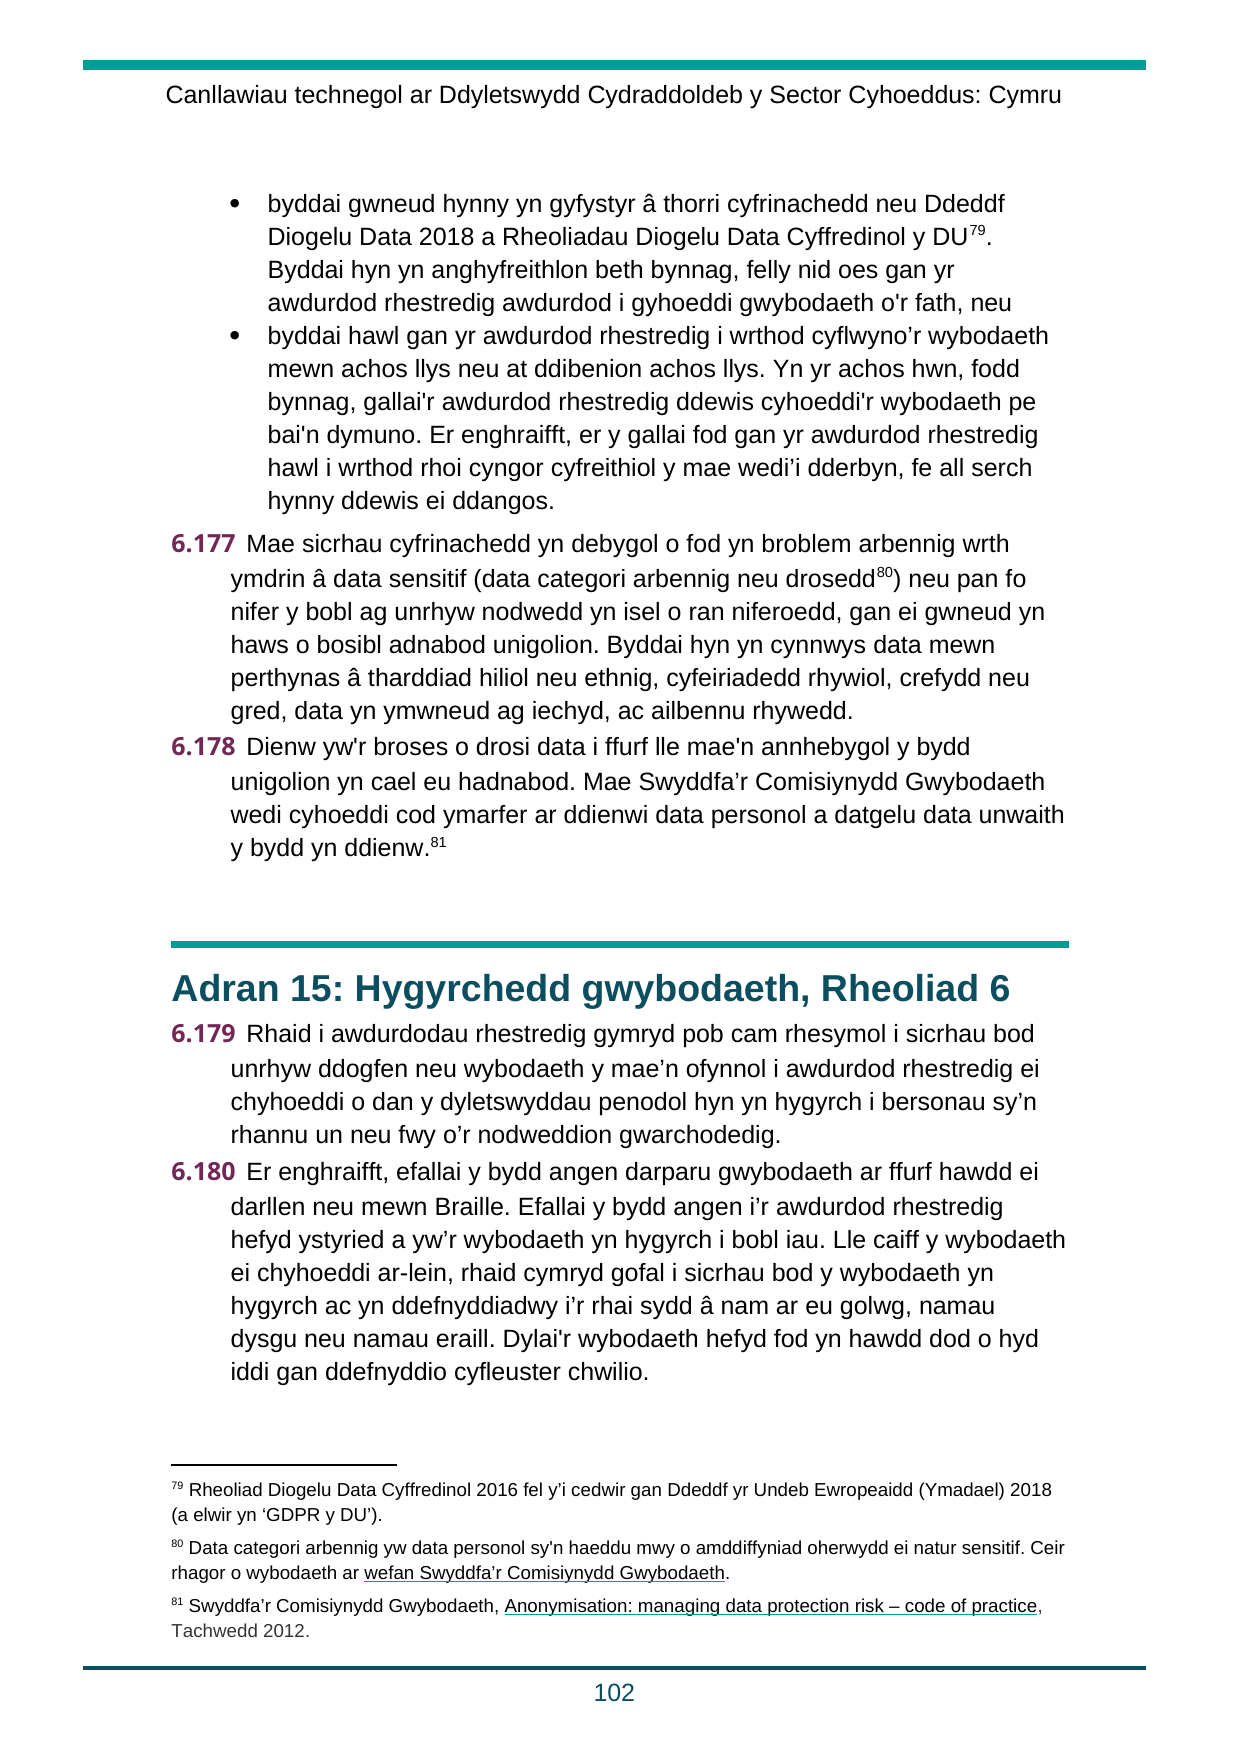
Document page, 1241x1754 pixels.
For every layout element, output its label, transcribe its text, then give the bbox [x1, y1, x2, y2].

list Rhaid i awdurdodau rhestredig gymryd pob cam rhesymol i sicrhau bod unrhyw ddogfen neu wybodaeth y mae’n ofynnol i awdurdod rhestredig ei chyhoeddi o dan y dyletswyddau penodol hyn yn hygyrch i bersonau sy’n rhannu un neu fwy o’r nodweddion gwarchodedig. [171, 1016, 1069, 1149]
list Mae sicrhau cyfrinachedd yn debygol o fod yn broblem arbennig wrth ymdrin â data sensitif (data categori arbennig neu drosedd) neu pan fo nifer y bobl ag unrhyw nodwedd yn isel o ran niferoedd, gan ei gwneud yn haws o bosibl adnabod unigolion. Byddai hyn yn cynnwys data mewn perthynas â tharddiad hiliol neu ethnig, cyfeiriadedd rhywiol, crefydd neu gred, data yn ymwneud ag iechyd, ac ailbennu rhywedd. [171, 526, 1069, 725]
list byddai hawl gan yr awdurdod rhestredig i wrthod cyflwyno’r wybodaeth mewn achos llys neu at ddibenion achos llys. Yn yr achos hwn, fodd bynnag, gallai'r awdurdod rhestredig ddewis cyhoeddi'r wybodaeth pe bai'n dymuno. Er enghraifft, er y gallai fod gan yr awdurdod rhestredig hawl i wrthod rhoi cyngor cyfreithiol y mae wedi’i dderbyn, fe all serch hynny ddewis ei ddangos. [230, 321, 1069, 515]
list Er enghraifft, efallai y bydd angen darparu gwybodaeth ar ffurf hawdd ei darllen neu mewn Braille. Efallai y bydd angen i’r awdurdod rhestredig hefyd ystyried a yw’r wybodaeth yn hygyrch i bobl iau. Lle caiff y wybodaeth ei chyhoeddi ar-lein, rhaid cymryd gofal i sicrhau bod y wybodaeth yn hygyrch ac yn ddefnyddiadwy i’r rhai sydd â nam ar eu golwg, namau dysgu neu namau eraill. Dylai'r wybodaeth hefyd fod yn hawdd dod o hyd iddi gan ddefnyddio cyfleuster chwilio. [171, 1153, 1069, 1385]
subtitle Adran 15: Hygyrchedd gwybodaeth, Rheoliad 6 [171, 948, 1069, 1009]
list byddai gwneud hynny yn gyfystyr â thorri cyfrinachedd neu Ddeddf Diogelu Data 2018 a Rheoliadau Diogelu Data Cyffredinol y DU. Byddai hyn yn anghyfreithlon beth bynnag, felly nid oes gan yr awdurdod rhestredig awdurdod i gyhoeddi gwybodaeth o'r fath, neu [230, 189, 1069, 317]
list Dienw yw'r broses o drosi data i ffurf lle mae'n annhebygol y bydd unigolion yn cael eu hadnabod. Mae Swyddfa’r Comisiynydd Gwybodaeth wedi cyhoeddi cod ymarfer ar ddienwi data personol a datgelu data unwaith y bydd yn ddienw. [171, 729, 1069, 862]
